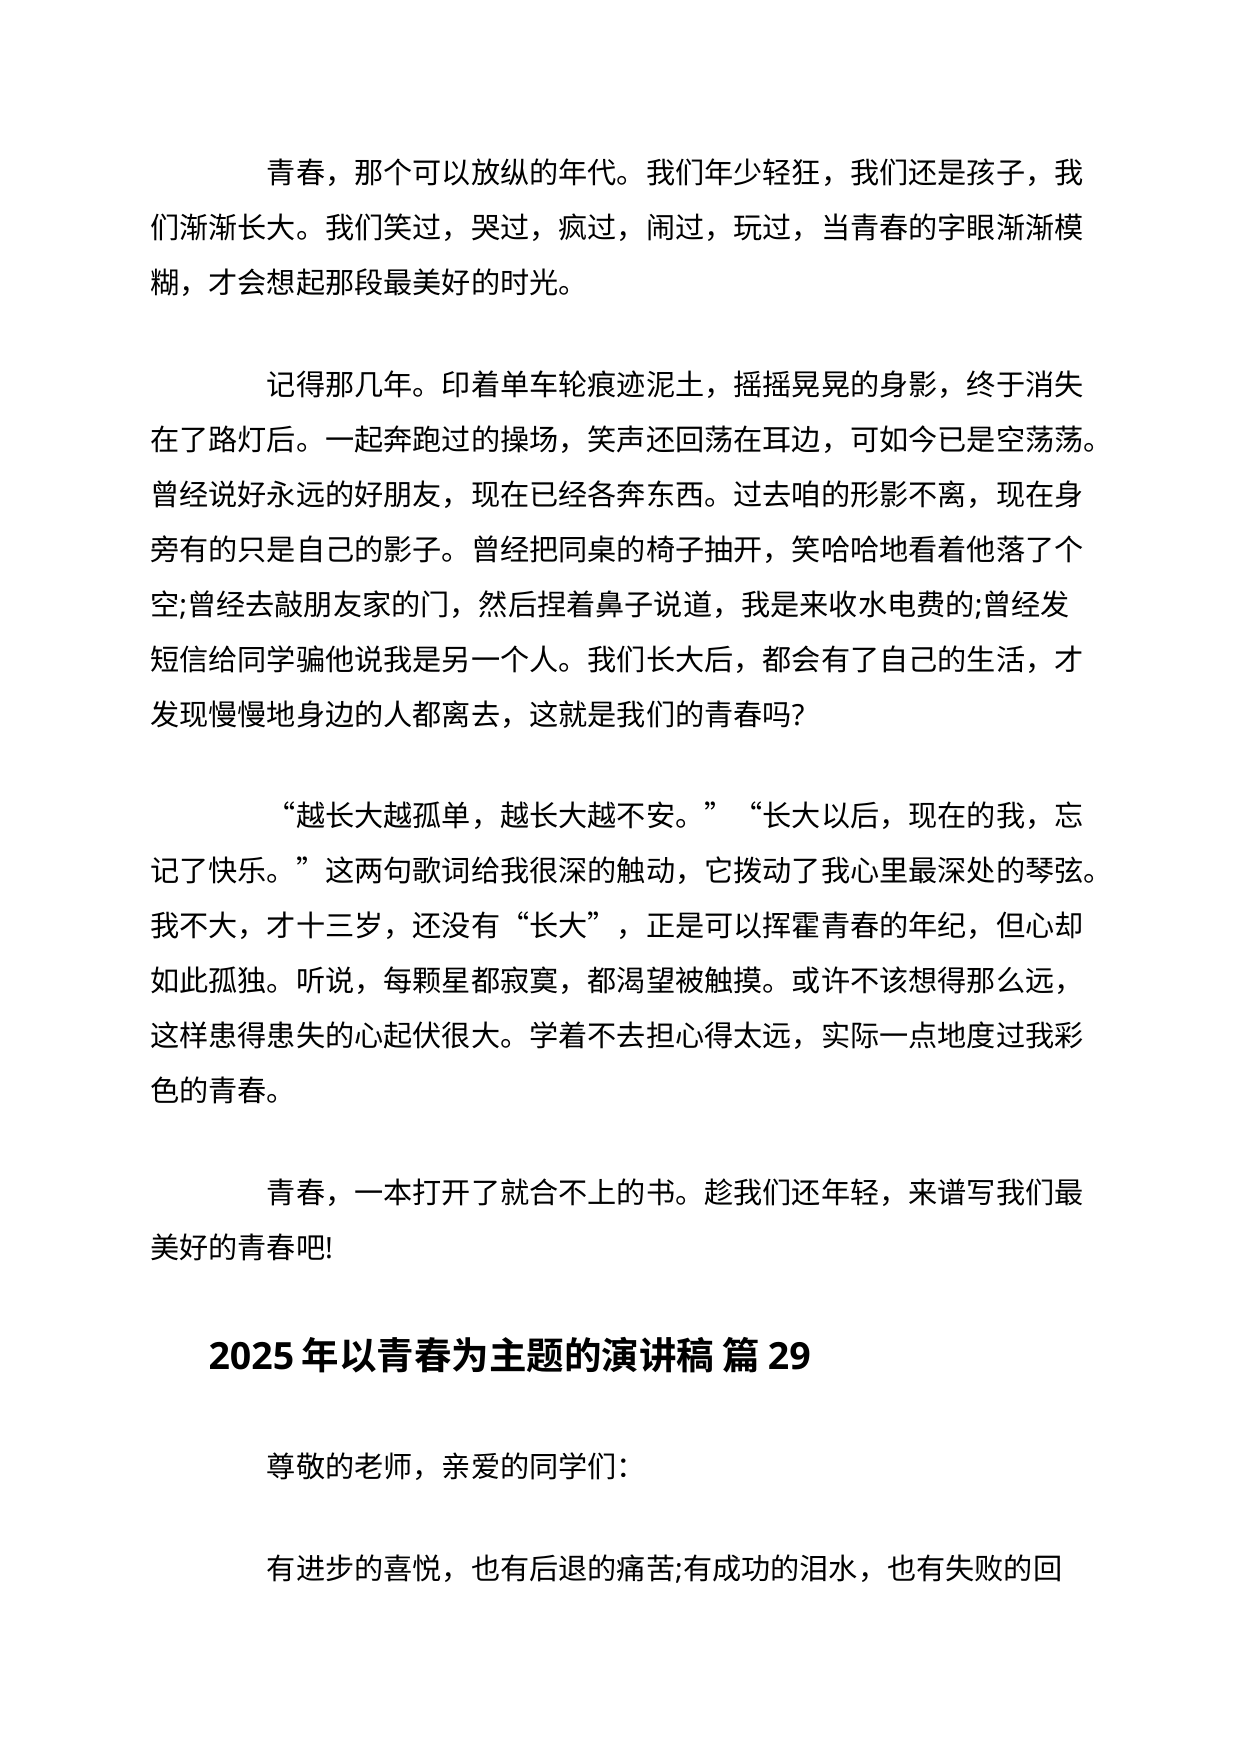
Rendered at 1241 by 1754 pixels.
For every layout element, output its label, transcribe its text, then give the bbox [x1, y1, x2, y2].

text 青春，那个可以放纵的年代。我们年少轻狂，我们还是孩子，我们渐渐长大。我们笑过，哭过，疯过，闹过，玩过，当青春的字眼渐渐模糊，才会想起那段最美好的时光。 [150, 150, 1090, 302]
text 尊敬的老师，亲爱的同学们： [150, 1444, 1090, 1486]
text 2025年以青春为主题的演讲稿 篇29 [150, 1326, 1090, 1381]
text 青春，一本打开了就合不上的书。趁我们还年轻，来谱写我们最美好的青春吧! [150, 1169, 1090, 1267]
text “越长大越孤单，越长大越不安。”“长大以后，现在的我，忘记了快乐。”这两句歌词给我很深的触动，它拨动了我心里最深处的琴弦。我不大，才十三岁，还没有“长大”，正是可以挥霍青春的年纪，但心却如此孤独。听说，每颗星都寂寞，都渴望被触摸。或许不该想得那么远，这样患得患失的心起伏很大。学着不去担心得太远，实际一点地度过我彩色的青春。 [150, 793, 1090, 1110]
text 记得那几年。印着单车轮痕迹泥土，摇摇晃晃的身影，终于消失在了路灯后。一起奔跑过的操场，笑声还回荡在耳边，可如今已是空荡荡。曾经说好永远的好朋友，现在已经各奔东西。过去咱的形影不离，现在身旁有的只是自己的影子。曾经把同桌的椅子抽开，笑哈哈地看着他落了个空;曾经去敲朋友家的门，然后捏着鼻子说道，我是来收水电费的;曾经发短信给同学骗他说我是另一个人。我们长大后，都会有了自己的生活，才发现慢慢地身边的人都离去，这就是我们的青春吗? [150, 362, 1090, 733]
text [150, 1546, 1090, 1588]
